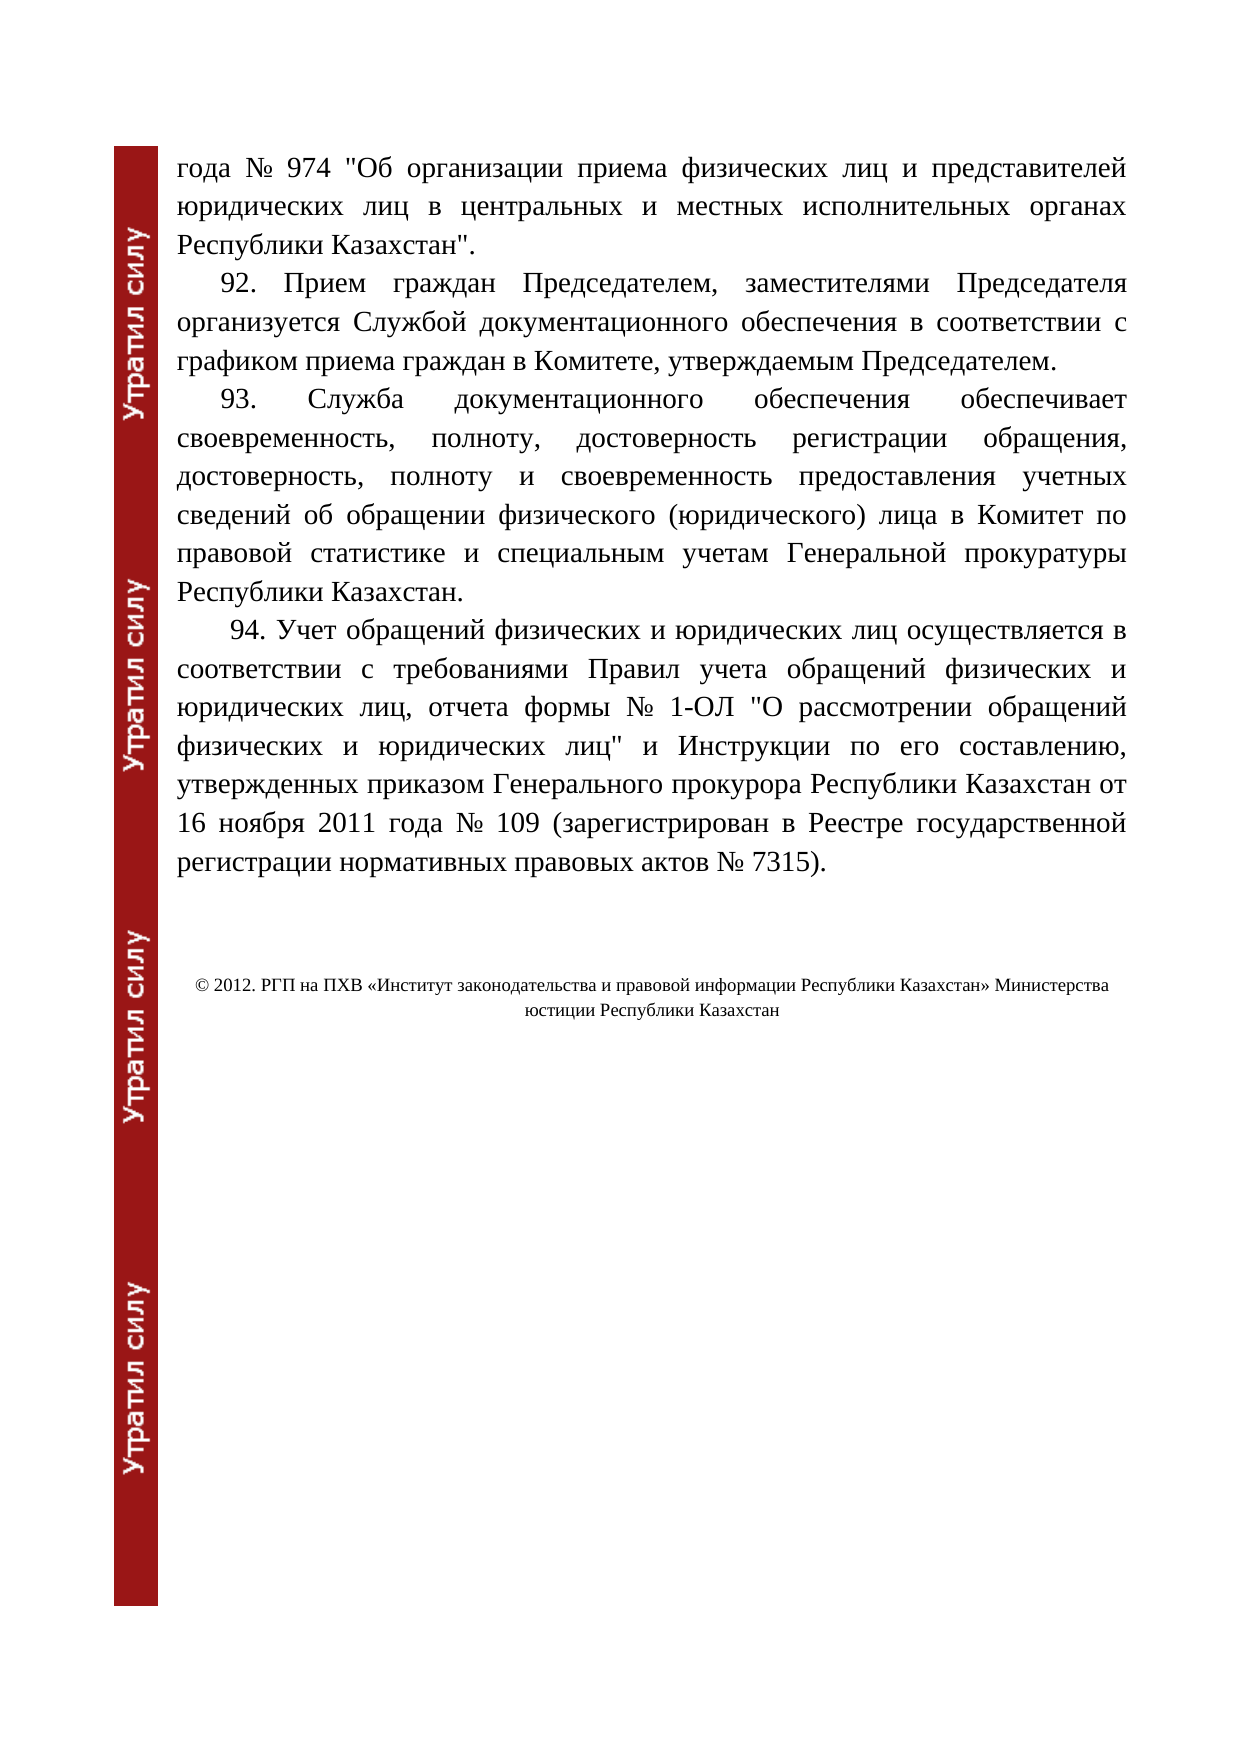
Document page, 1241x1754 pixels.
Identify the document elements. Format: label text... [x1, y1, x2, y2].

picture [114, 877, 158, 974]
text 94. Учет обращений физических и юридических лиц осуществляется в соответствии с требованиями Правил учета обращений физических и юридических лиц, отчета формы № 1-ОЛ "О рассмотрении обращений физических и юридических лиц" и Инструкции по его составлению, утвержденных приказом Генерального прокурора Республики Казахстан от 16 ноября 2011 года № 109 (зарегистрирован в Реестре государственной регистрации нормативных правовых актов № 7315). [112, 612, 1128, 877]
text 92. Прием граждан Председателем, заместителями Председателя организуется Службой документационного обеспечения в соответствии с графиком приема граждан в Комитете, утверждаемым Председателем. [112, 266, 1128, 376]
picture [114, 607, 158, 612]
text 93. Служба документационного обеспечения обеспечивает своевременность, полноту, достоверность регистрации обращения, достоверность, полноту и своевременность предоставления учетных сведений об обращении физического (юридического) лица в Комитет по правовой статистике и специальным учетам Генеральной прокуратуры Республики Казахстан. [112, 381, 1128, 607]
text © 2012. РГП на ПХВ «Институт законодательства и правовой информации Республики Казахстан» Министерства юстиции Республики Казахстан [112, 974, 1128, 1020]
picture [114, 261, 158, 266]
picture [114, 1020, 158, 1606]
picture [114, 376, 158, 381]
picture [114, 146, 158, 150]
